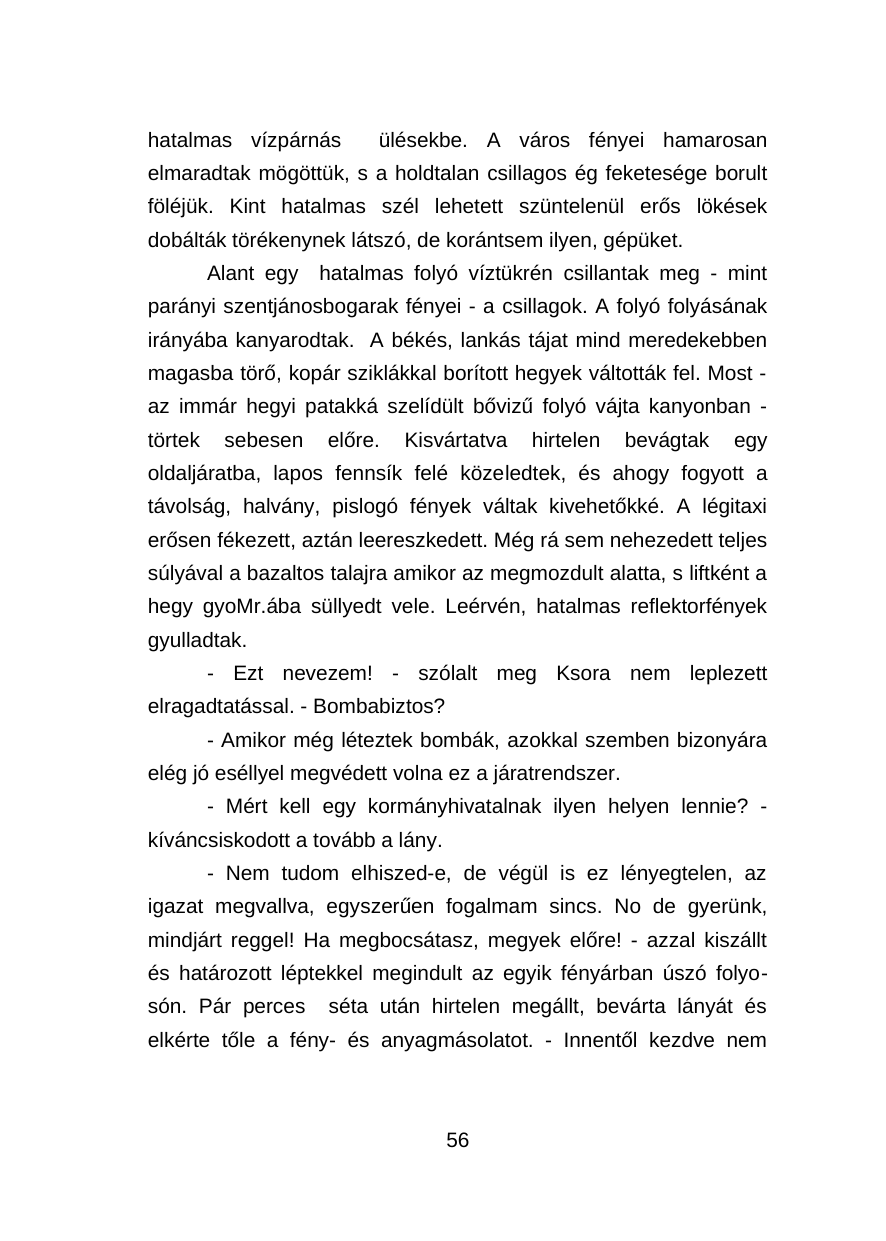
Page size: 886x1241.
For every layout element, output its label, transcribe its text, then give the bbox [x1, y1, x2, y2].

text - Amikor még léteztek bombák, azokkal szemben bizonyára elég jó eséllyel megvédett volna ez a járatrendszer. [148, 718, 768, 785]
text - Ezt nevezem! - szólalt meg Ksora nem leplezett elragadtatással. - Bombabiztos? [148, 651, 768, 718]
text - Mért kell egy kormányhivatalnak ilyen helyen lennie? - kíváncsiskodott a tovább a lány. [148, 785, 768, 851]
text Alant egy hatalmas folyó víztükrén csillantak meg - mint parányi szentjánosbogarak fényei - a csillagok. A folyó folyásának irányába kanyarodtak. A békés, lankás tájat mind meredekebben magasba törő, kopár sziklákkal borított hegyek váltották fel. Most - az immár hegyi patakká szelídült bővizű folyó vájta kanyonban - törtek sebesen előre. Kisvártatva hirtelen bevágtak egy oldaljáratba, lapos fennsík felé közeledtek, és ahogy fogyott a távolság, halvány, pislogó fények váltak kivehetőkké. A légitaxi erősen fékezett, aztán leereszkedett. Még rá sem nehezedett teljes súlyával a bazaltos talajra amikor az megmozdult alatta, s liftként a hegy gyoMr.ába süllyedt vele. Leérvén, hatalmas reflektorfények gyulladtak. [148, 251, 768, 651]
